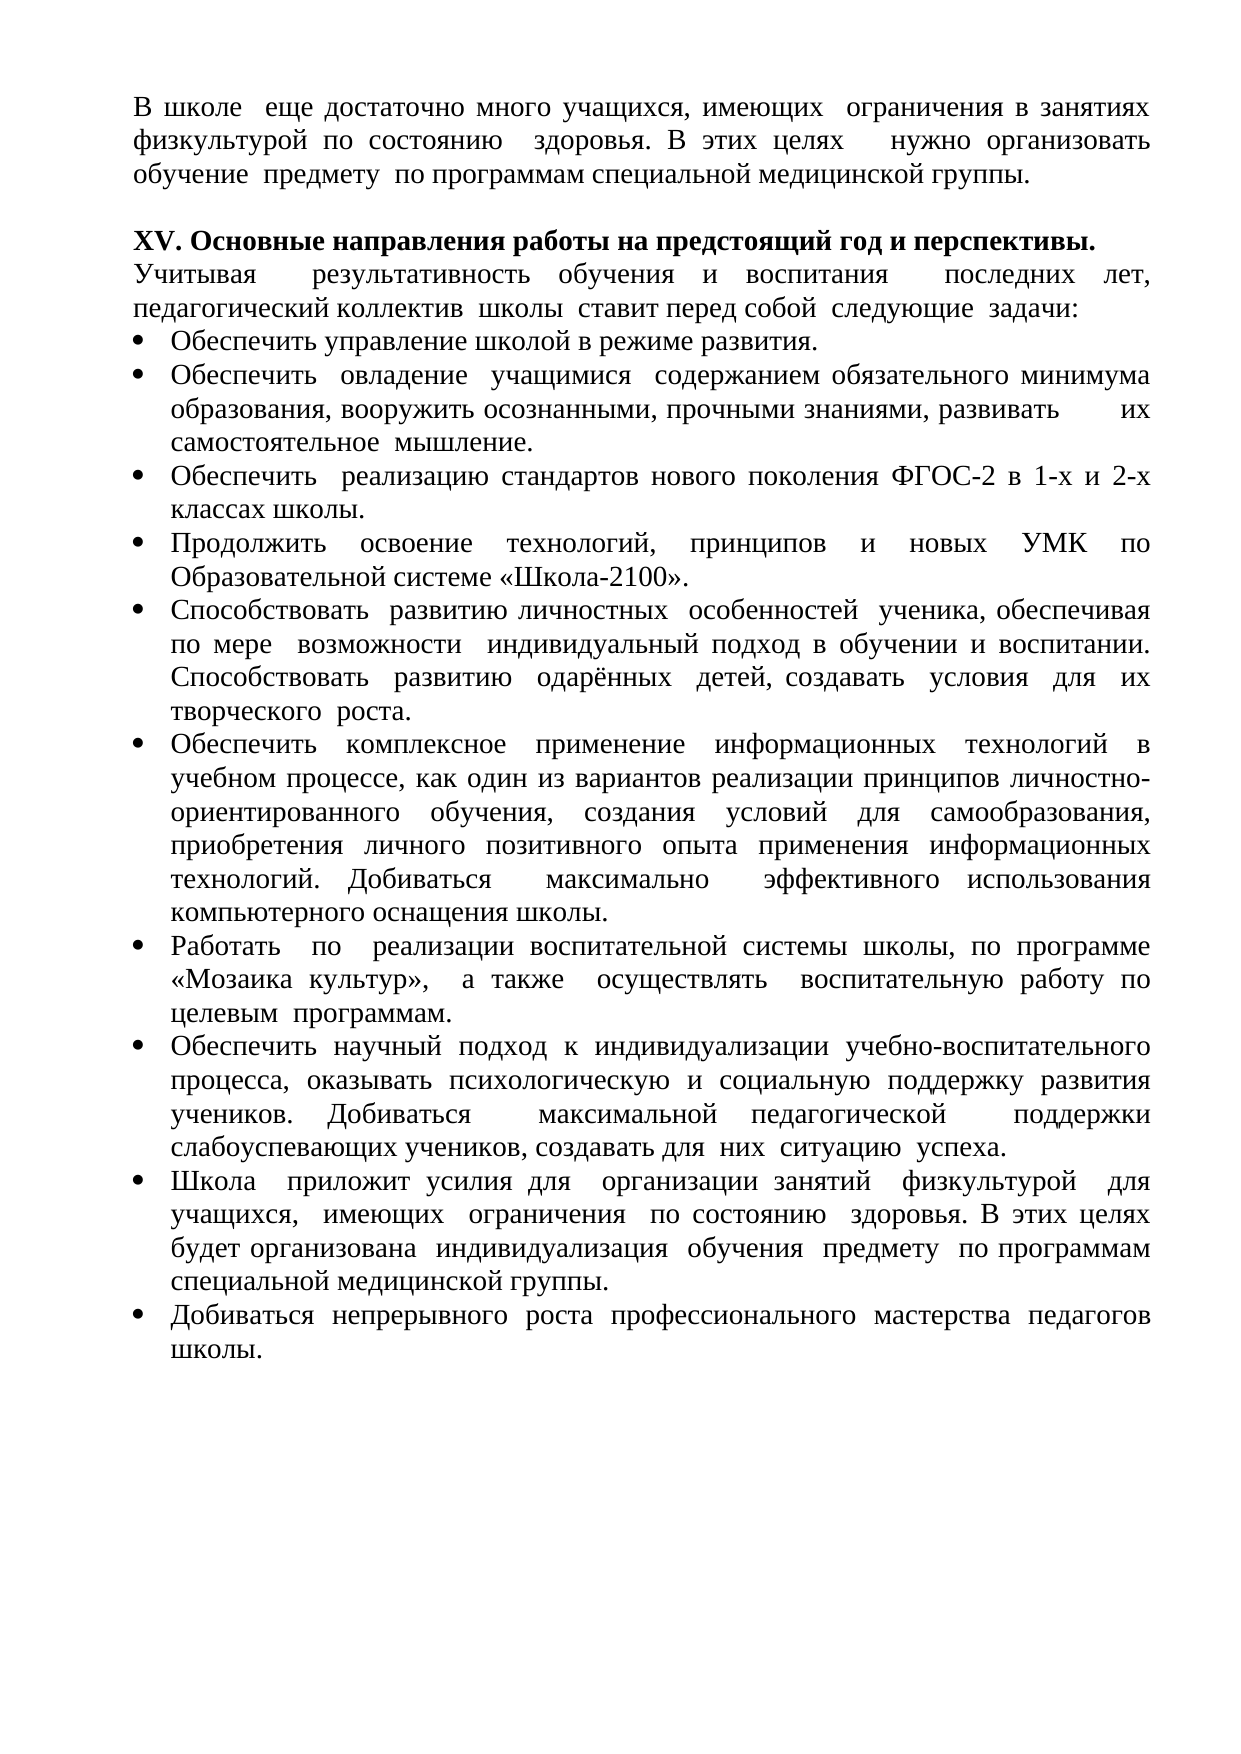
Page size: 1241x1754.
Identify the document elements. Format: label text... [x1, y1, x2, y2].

text Учитывая результативность обучения и воспитания последних лет, педагогический коллектив школы ставит перед собой следующие задачи: [133, 256, 1152, 323]
text XV. Основные направления работы на предстоящий год и перспективы. [133, 223, 1152, 256]
list Обеспечить управление школой в режиме развития. [133, 323, 1152, 357]
list Обеспечить комплексное применение информационных технологий в учебном процессе, как один из вариантов реализации принципов личностно-ориентированного обучения, создания условий для самообразования, приобретения личного позитивного опыта применения информационных технологий. Добиваться максимально эффективного использования компьютерного оснащения школы. [133, 726, 1152, 928]
list Школа приложит усилия для организации занятий физкультурой для учащихся, имеющих ограничения по состоянию здоровья. В этих целях будет организована индивидуализация обучения предмету по программам специальной медицинской группы. [133, 1163, 1152, 1297]
list Обеспечить овладение учащимися содержанием обязательного минимума образования, вооружить осознанными, прочными знаниями, развивать их самостоятельное мышление. [133, 357, 1152, 458]
list В школе еще достаточно много учащихся, имеющих ограничения в занятиях физкультурой по состоянию здоровья. В этих целях нужно организовать обучение предмету по программам специальной медицинской группы. [133, 89, 1152, 189]
list Продолжить освоение технологий, принципов и новых УМК по Образовательной системе «Школа-2100». [133, 525, 1152, 592]
list Способствовать развитию личностных особенностей ученика, обеспечивая по мере возможности индивидуальный подход в обучении и воспитании. Способствовать развитию одарённых детей, создавать условия для их творческого роста. [133, 592, 1152, 726]
list Обеспечить научный подход к индивидуализации учебно-воспитательного процесса, оказывать психологическую и социальную поддержку развития учеников. Добиваться максимальной педагогической поддержки слабоуспевающих учеников, создавать для них ситуацию успеха. [133, 1028, 1152, 1163]
list Обеспечить реализацию стандартов нового поколения ФГОС-2 в 1-х и 2-х классах школы. [133, 458, 1152, 525]
list Добиваться непрерывного роста профессионального мастерства педагогов школы. [133, 1297, 1152, 1364]
list Работать по реализации воспитательной системы школы, по программе «Мозаика культур», а также осуществлять воспитательную работу по целевым программам. [133, 928, 1152, 1028]
